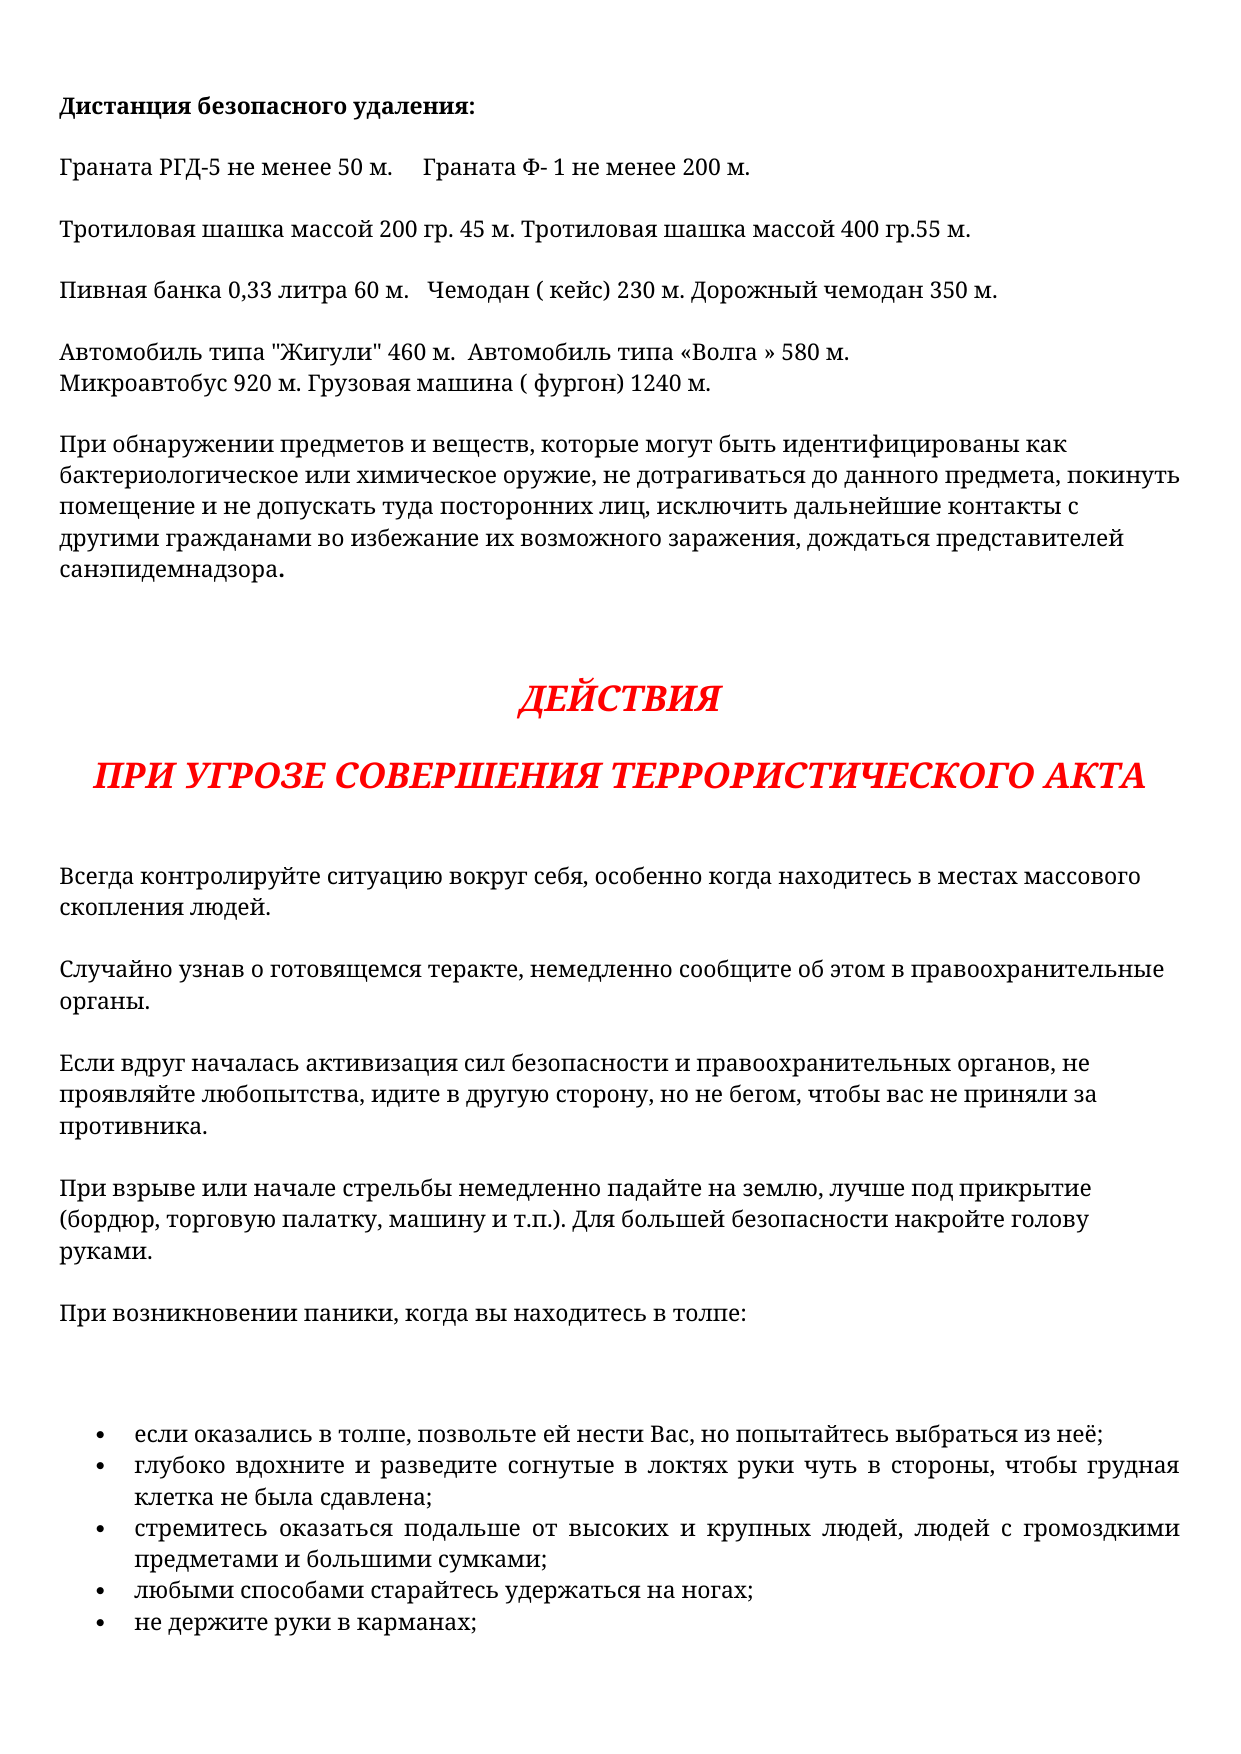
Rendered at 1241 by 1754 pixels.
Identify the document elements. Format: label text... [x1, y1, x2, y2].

list не держите руки в карманах; [97, 1606, 1181, 1637]
list любыми способами старайтесь удержаться на ногах; [97, 1574, 1181, 1606]
text Дистанция безопасного удаления: [59, 59, 1181, 122]
list стремитесь оказаться подальше от высоких и крупных людей, людей с громоздкими предметами и большими сумками; [97, 1512, 1181, 1574]
text При обнаружении предметов и веществ, которые могут быть идентифицированы как бактериологическое или химическое оружие, не дотрагиваться до данного предмета, покинуть помещение и не допускать туда посторонних лиц, исключить дальнейшие контакты с другими гражданами во избежание их возможного заражения, дождаться представителей санэпидемнадзора. [59, 428, 1181, 584]
text Пивная банка 0,33 литра 60 м. Чемодан ( кейс) 230 м. Дорожный чемодан 350 м. Автомобиль типа "Жигули" 460 м. Автомобиль типа «Волга » 580 м. Микроавтобус 920 м. Грузовая машина ( фургон) 1240 м. [59, 274, 1181, 399]
text ДЕЙСТВИЯ [59, 674, 1181, 722]
text Всегда контролируйте ситуацию вокруг себя, особенно когда находитесь в местах массового скопления людей. Случайно узнав о готовящемся теракте, немедленно сообщите об этом в правоохранительные органы. Если вдруг началась активизация сил безопасности и правоохранительных органов, не проявляйте любопытства, идите в другую сторону, но не бегом, чтобы вас не приняли за противника. При взрыве или начале стрельбы немедленно падайте на землю, лучше под прикрытие (бордюр, торговую палатку, машину и т.п.). Для большей безопасности накройте голову руками. При возникновении паники, когда вы находитесь в толпе: [59, 828, 1181, 1328]
text Граната РГД-5 не менее 50 м. Граната Ф- 1 не менее 200 м. Тротиловая шашка массой 200 гр. 45 м. Тротиловая шашка массой 400 гр.55 м. [59, 151, 1181, 244]
text ПРИ УГРОЗЕ СОВЕРШЕНИЯ ТЕРРОРИСТИЧЕСКОГО АКТА [59, 751, 1181, 799]
list если оказались в толпе, позвольте ей нести Вас, но попытайтесь выбраться из неё; [97, 1418, 1181, 1449]
list глубоко вдохните и разведите согнутые в локтях руки чуть в стороны, чтобы грудная клетка не была сдавлена; [97, 1449, 1181, 1512]
